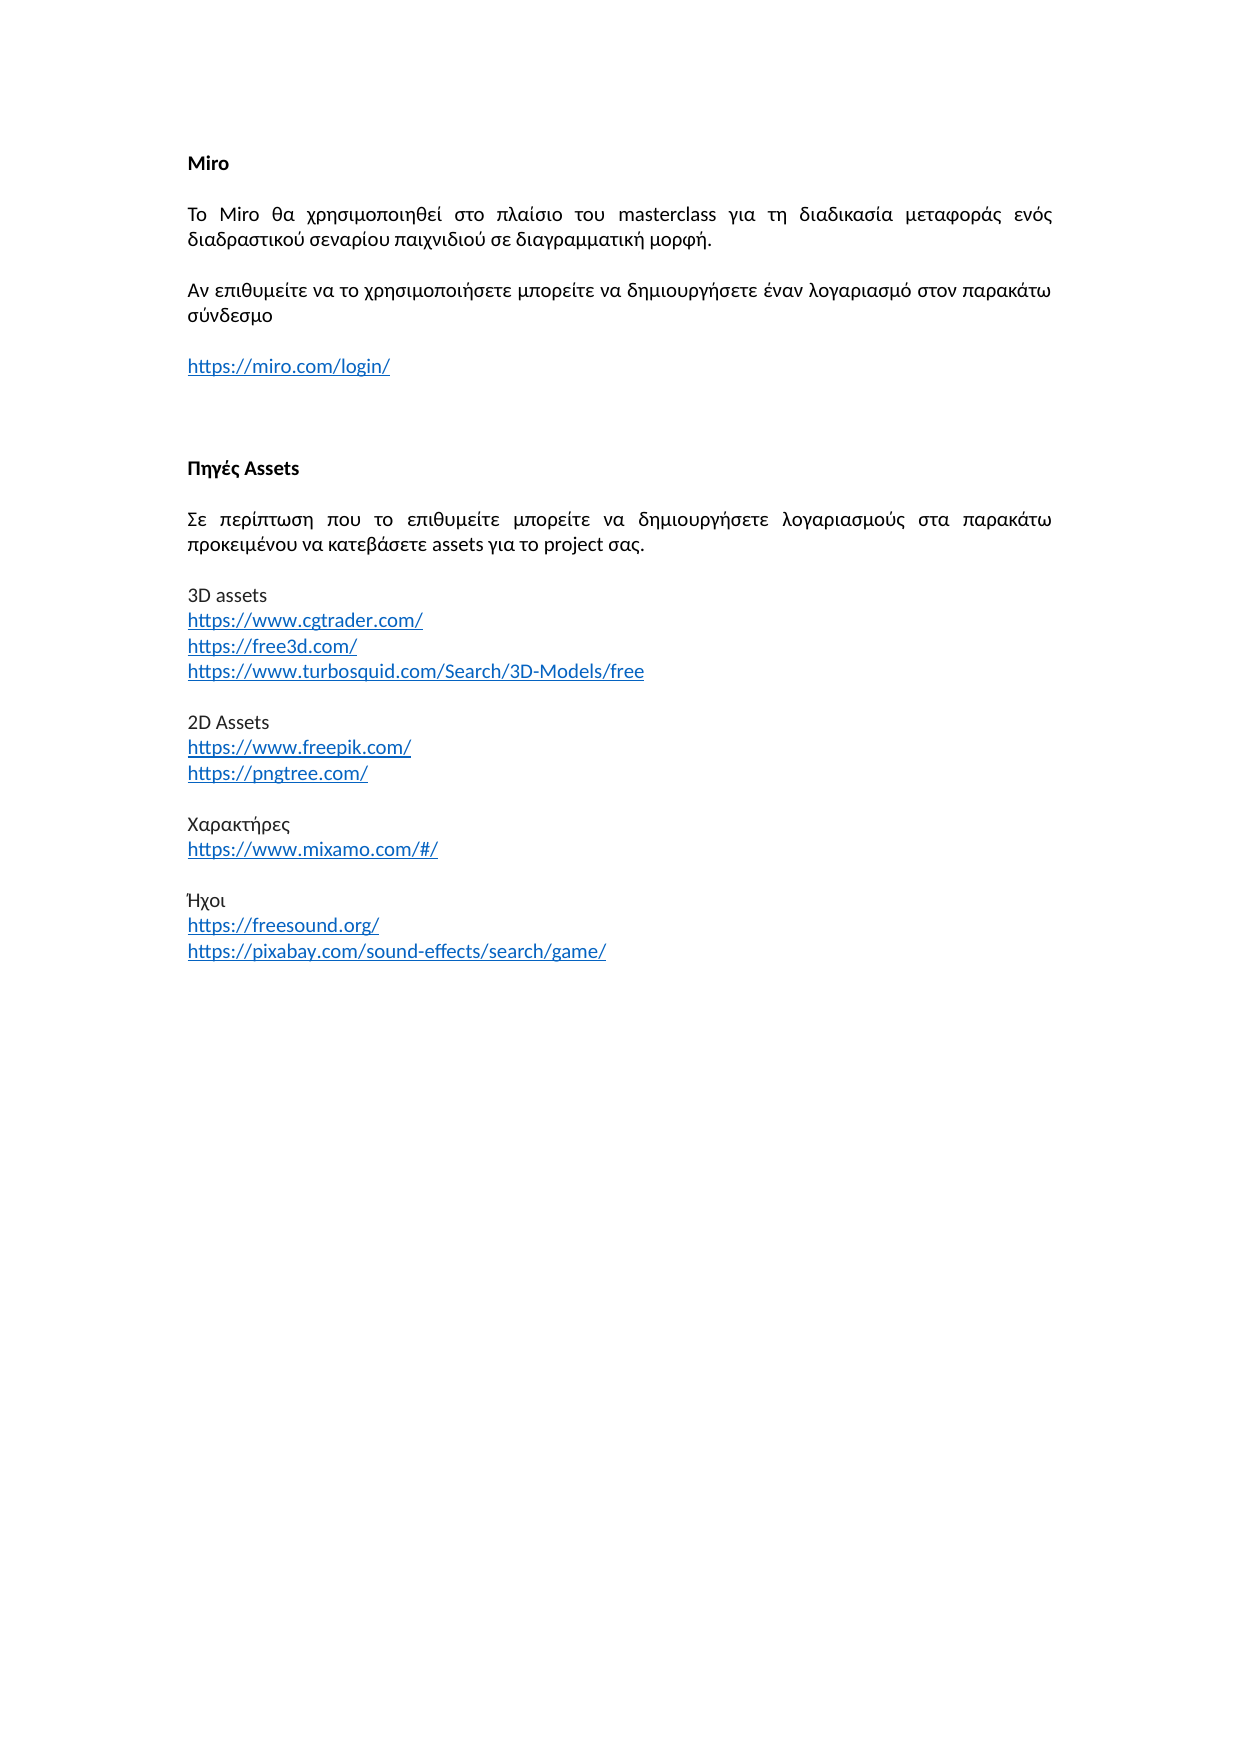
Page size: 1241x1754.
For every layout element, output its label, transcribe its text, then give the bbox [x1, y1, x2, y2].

text https://www.cgtrader.com/ [187, 607, 1053, 633]
text Αν επιθυμείτε να το χρησιμοποιήσετε μπορείτε να δημιουργήσετε έναν λογαριασμό στον παρακάτω σύνδεσμο [187, 277, 1053, 328]
text Σε περίπτωση που το επιθυμείτε μπορείτε να δημιουργήσετε λογαριασμούς στα παρακάτω προκειμένου να κατεβάσετε assets για το project σας. [187, 506, 1053, 557]
text https://pngtree.com/ [187, 760, 1053, 785]
text 3D assets [187, 582, 1053, 607]
text Το Miro θα χρησιμοποιηθεί στο πλαίσιο του masterclass για τη διαδικασία μεταφοράς ενός διαδραστικού σεναρίου παιχνιδιού σε διαγραμματική μορφή. [187, 201, 1053, 252]
text https://freesound.org/ [187, 912, 1053, 938]
text https://miro.com/login/ [187, 353, 1053, 379]
text Πηγές Assets [187, 455, 1053, 480]
text https://www.turbosquid.com/Search/3D-Models/free [187, 658, 1053, 684]
text Miro [187, 150, 1053, 175]
text https://www.mixamo.com/#/ [187, 836, 1053, 862]
text 2D Assets [187, 709, 1053, 734]
text https://free3d.com/ [187, 633, 1053, 658]
text Χαρακτήρες [187, 811, 1053, 836]
text https://www.freepik.com/ [187, 734, 1053, 760]
text https://pixabay.com/sound-effects/search/game/ [187, 938, 1053, 963]
text Ήχοι [187, 887, 1053, 912]
